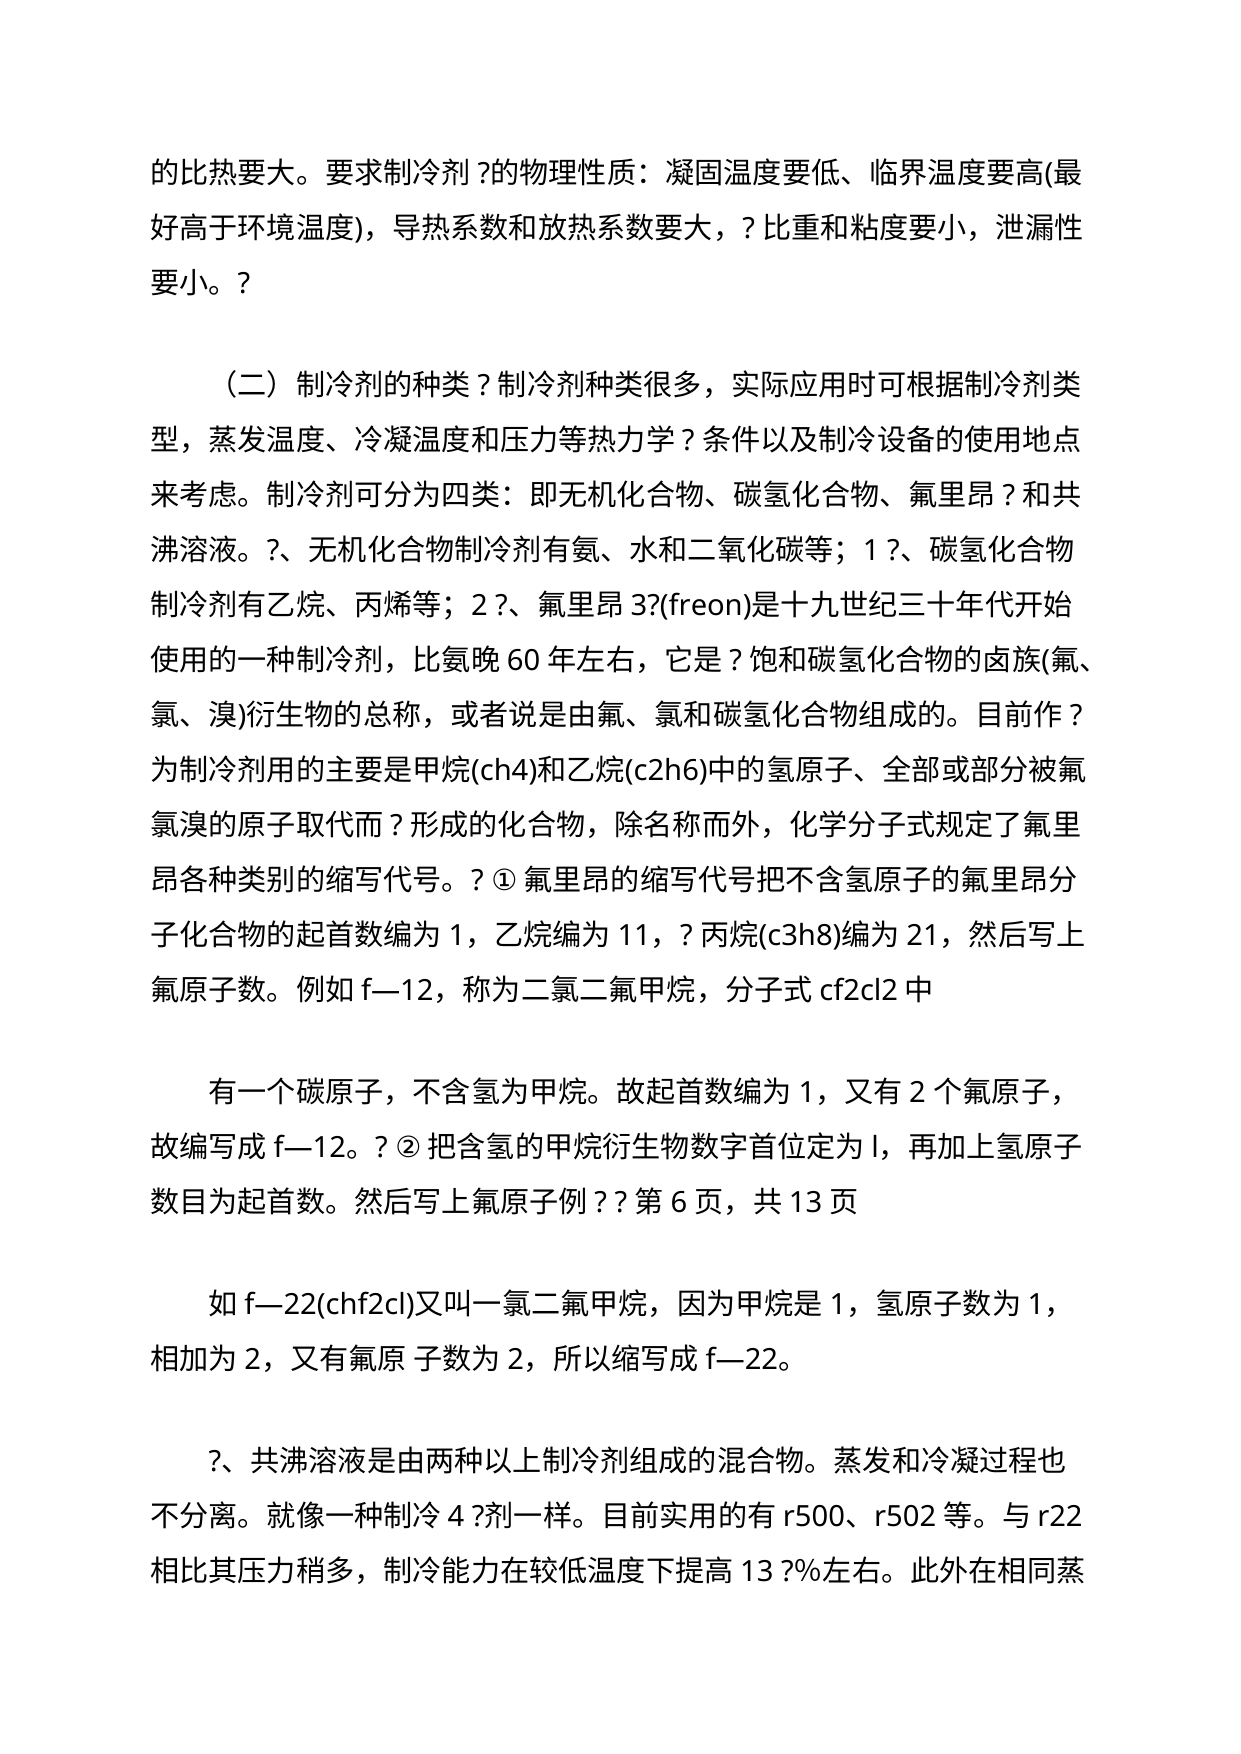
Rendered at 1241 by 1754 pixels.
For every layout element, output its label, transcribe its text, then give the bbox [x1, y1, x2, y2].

text 如 f—22(chf2cl)又叫一氯二氟甲烷，因为甲烷是 1，氢原子数为 1，相加为 2，又有氟原 子数为 2，所以缩写成 f—22。 [150, 1281, 1090, 1378]
text 有一个碳原子，不含氢为甲烷。故起首数编为 1，又有 2 个氟原子，故编写成 f—12。? ②把含氢的甲烷衍生物数字首位定为 l，再加上氢原子数目为起首数。然后写上氟原子例 ? ? 第 6 页，共 13 页 [150, 1069, 1090, 1221]
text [150, 150, 1090, 302]
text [150, 1438, 1090, 1590]
text （二）制冷剂的种类 ? 制冷剂种类很多，实际应用时可根据制冷剂类型，蒸发温度、冷凝温度和压力等热力学 ? 条件以及制冷设备的使用地点来考虑。制冷剂可分为四类：即无机化合物、碳氢化合物、氟里昂 ? 和共沸溶液。?、无机化合物制冷剂有氨、水和二氧化碳等；1 ?、碳氢化合物制冷剂有乙烷、丙烯等；2 ?、氟里昂3?(freon)是十九世纪三十年代开始使用的一种制冷剂，比氨晚 60 年左右，它是 ? 饱和碳氢化合物的卤族(氟、氯、溴)衍生物的总称，或者说是由氟、氯和碳氢化合物组成的。目前作 ? 为制冷剂用的主要是甲烷(ch4)和乙烷(c2h6)中的氢原子、全部或部分被氟氯溴的原子取代而 ? 形成的化合物，除名称而外，化学分子式规定了氟里昂各种类别的缩写代号。? ①氟里昂的缩写代号把不含氢原子的氟里昂分子化合物的起首数编为 1，乙烷编为 11，? 丙烷(c3h8)编为 21，然后写上氟原子数。例如 f—12，称为二氯二氟甲烷，分子式 cf2cl2中 [150, 362, 1090, 1009]
